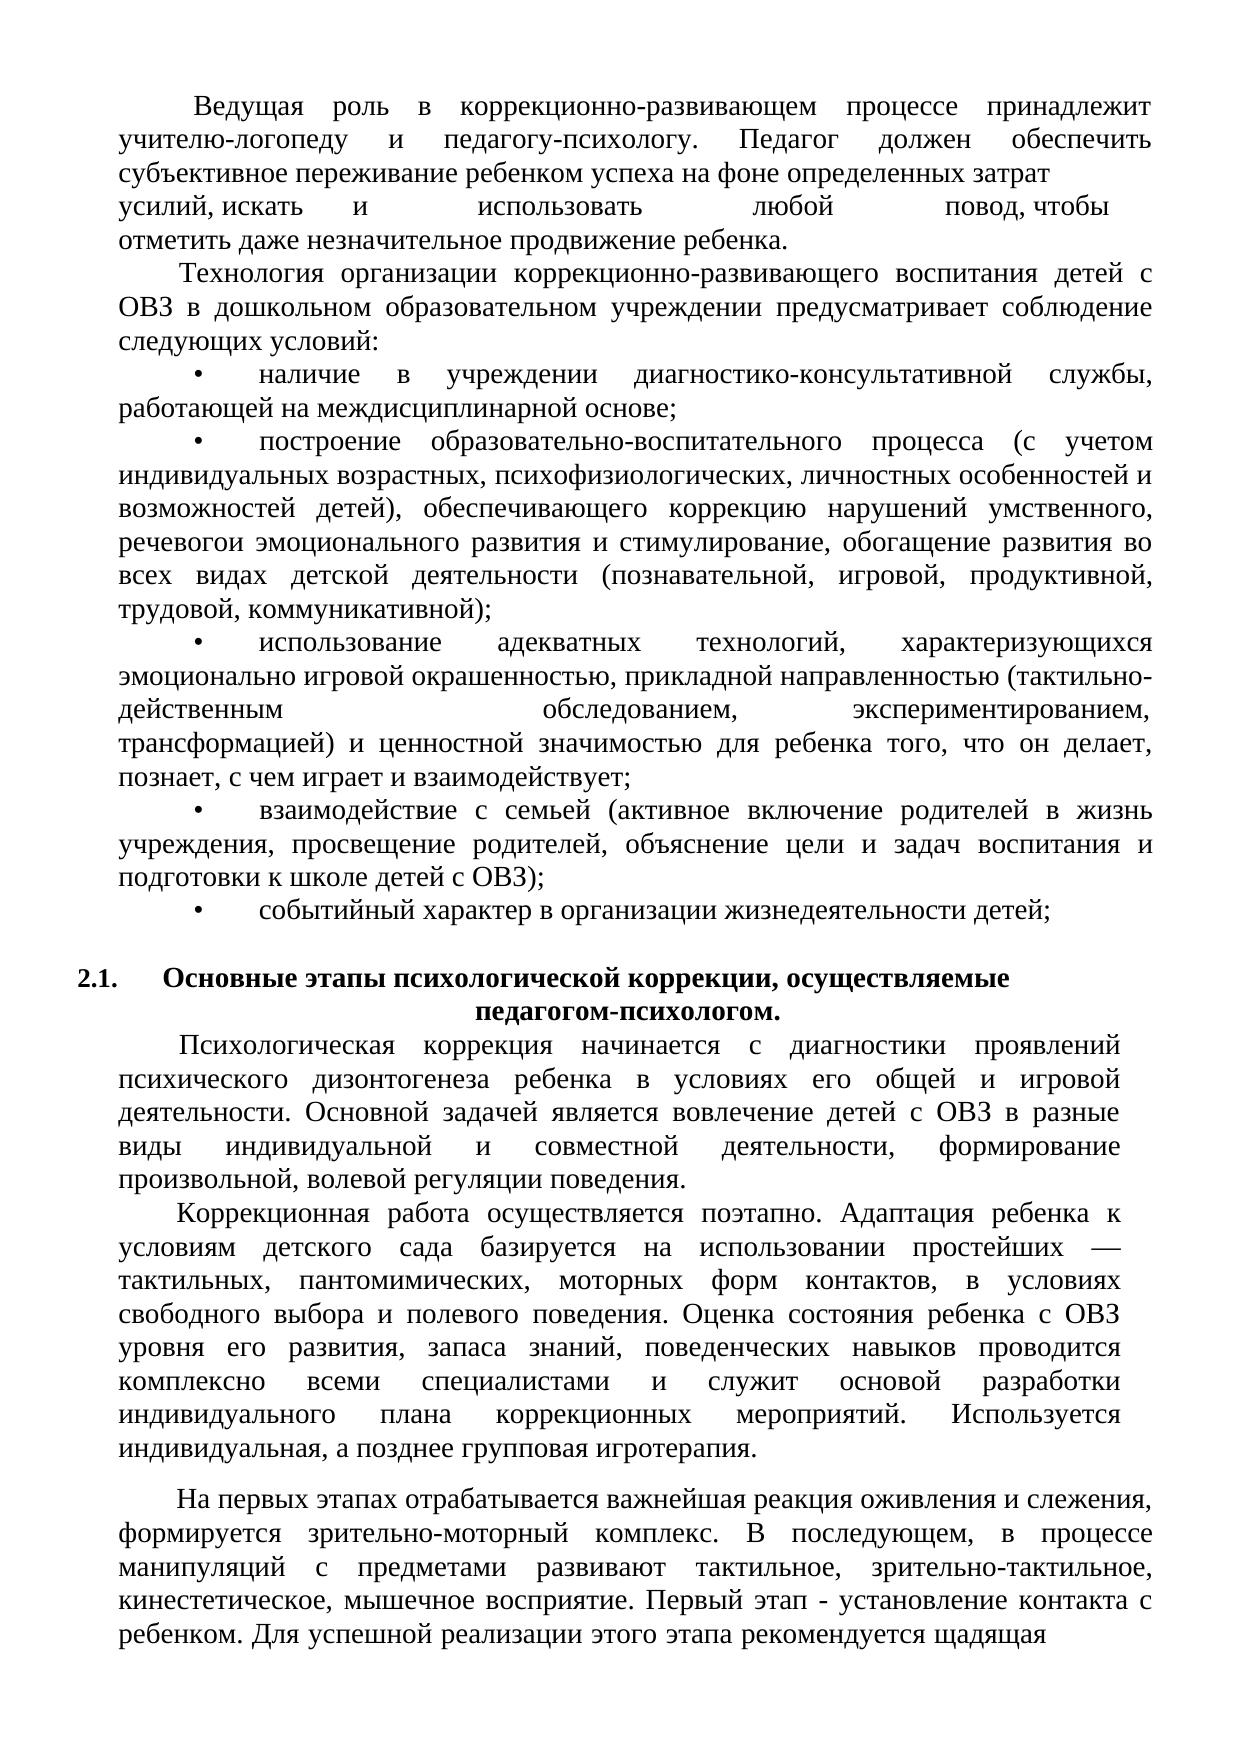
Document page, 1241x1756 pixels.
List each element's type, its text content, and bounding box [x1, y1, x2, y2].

list взаимодействие с семьей (активное включение родителей в жизнь учреждения, просвещение родителей, объяснение цели и задач воспитания и подготовки к школе детей с ОВЗ); [118, 792, 1153, 893]
text Ведущая роль в коррекционно-развивающем процессе принадлежит учителю-логопеду и педагогу-психологу. Педагог должен обеспечить субъективное переживание ребенком успеха на фоне определенных затрат усилий, искать и использовать любой повод, чтобы отметить даже незначительное продвижение ребенка. [118, 88, 1153, 256]
list событийный характер в организации жизнедеятельности детей; [193, 893, 1238, 926]
list использование адекватных технологий, характеризующихся эмоционально игровой окрашенностью, прикладной направленностью (тактильно-действенным обследованием, экспериментированием, трансформацией) и ценностной значимостью для ребенка того, что он делает, познает, с чем играет и взаимодействует; [118, 624, 1153, 792]
text педагогом-психологом. [116, 994, 1139, 1027]
text Технология организации коррекционно-развивающего воспитания детей с ОВЗ в дошкольном образовательном учреждении предусматривает соблюдение следующих условий: [118, 256, 1153, 356]
list построение образовательно-воспитательного процесса (с учетом индивидуальных возрастных, психофизиологических, личностных особенностей и возможностей детей), обеспечивающего коррекцию нарушений умственного, речевогои эмоционального развития и стимулирование, обогащение развития во всех видах детской деятельности (познавательной, игровой, продуктивной, трудовой, коммуникативной); [118, 423, 1153, 624]
text Коррекционная работа осуществляется поэтапно. Адаптация ребенка к условиям детского сада базируется на использовании простейших — тактильных, пантомимических, моторных форм контактов, в условиях свободного выбора и полевого поведения. Оценка состояния ребенка с ОВЗ уровня его развития, запаса знаний, поведенческих навыков проводится комплексно всеми специалистами и служит основой разработки индивидуального плана коррекционных мероприятий. Используется индивидуальная, а позднее групповая игротерапия. [118, 1195, 1121, 1463]
text На первых этапах отрабатывается важнейшая реакция оживления и слежения, формируется зрительно-моторный комплекс. В последующем, в процессе манипуляций с предметами развивают тактильное, зрительно-тактильное, кинестетическое, мышечное восприятие. Первый этап - установление контакта с ребенком. Для успешной реализации этого этапа рекомендуется щадящая [118, 1482, 1153, 1649]
subtitle Основные этапы психологической коррекции, осуществляемые [77, 961, 1052, 994]
list наличие в учреждении диагностико-консультативной службы, работающей на междисциплинарной основе; [118, 356, 1153, 423]
text Психологическая коррекция начинается с диагностики проявлений психического дизонтогенеза ребенка в условиях его общей и игровой деятельности. Основной задачей является вовлечение детей с ОВЗ в разные виды индивидуальной и совместной деятельности, формирование произвольной, волевой регуляции поведения. [118, 1027, 1121, 1195]
